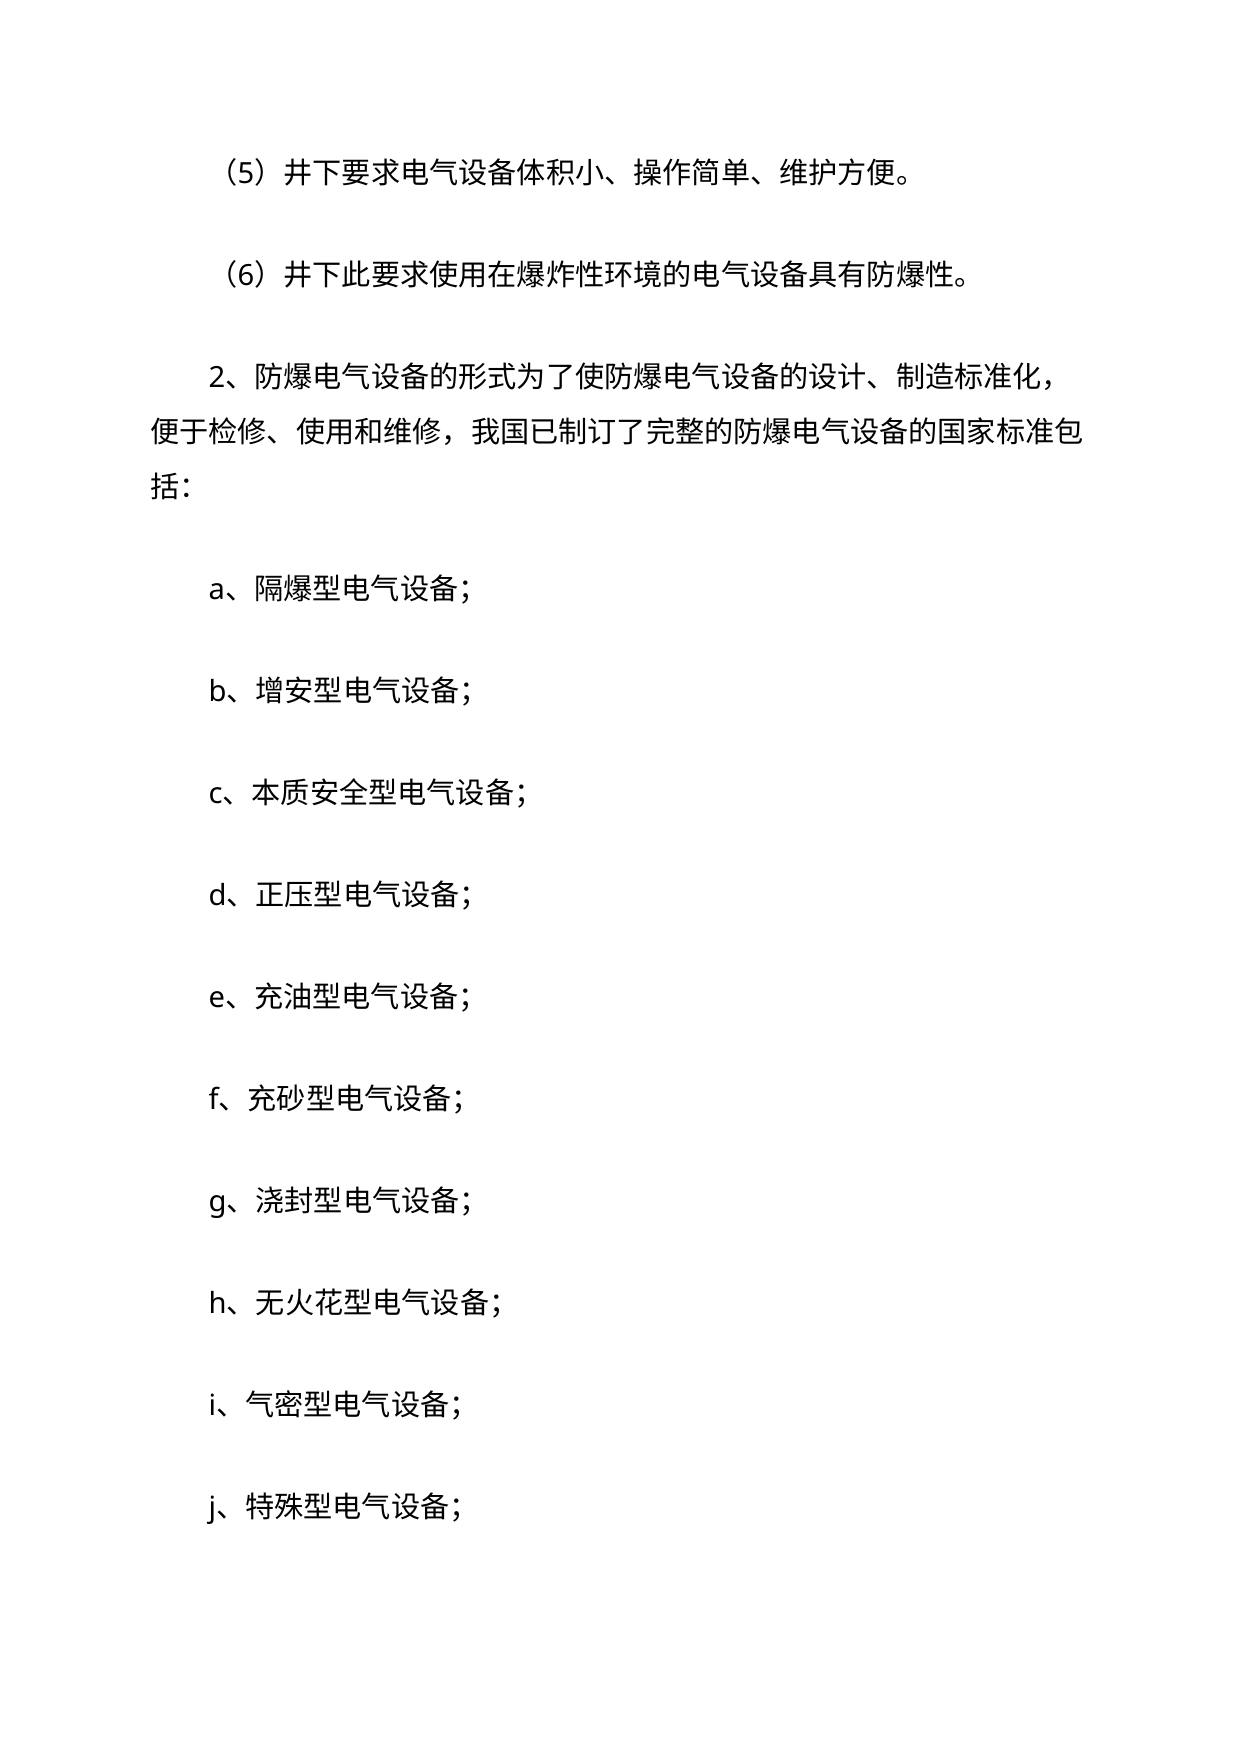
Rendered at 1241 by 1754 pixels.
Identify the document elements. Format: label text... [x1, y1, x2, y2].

text j、特殊型电气设备； [150, 1483, 1090, 1526]
text h、无火花型电气设备； [150, 1279, 1090, 1322]
text i、气密型电气设备； [150, 1381, 1090, 1424]
text a、隔爆型电气设备； [150, 566, 1090, 608]
text （6）井下此要求使用在爆炸性环境的电气设备具有防爆性。 [150, 252, 1090, 294]
text e、充油型电气设备； [150, 973, 1090, 1016]
text b、增安型电气设备； [150, 668, 1090, 710]
text c、本质安全型电气设备； [150, 769, 1090, 812]
text 2、防爆电气设备的形式为了使防爆电气设备的设计、制造标准化，便于检修、使用和维修，我国已制订了完整的防爆电气设备的国家标准包括： [150, 354, 1090, 506]
text d、正压型电气设备； [150, 872, 1090, 914]
text f、充砂型电气设备； [150, 1076, 1090, 1118]
text （5）井下要求电气设备体积小、操作简单、维护方便。 [150, 150, 1090, 192]
text g、浇封型电气设备； [150, 1177, 1090, 1220]
